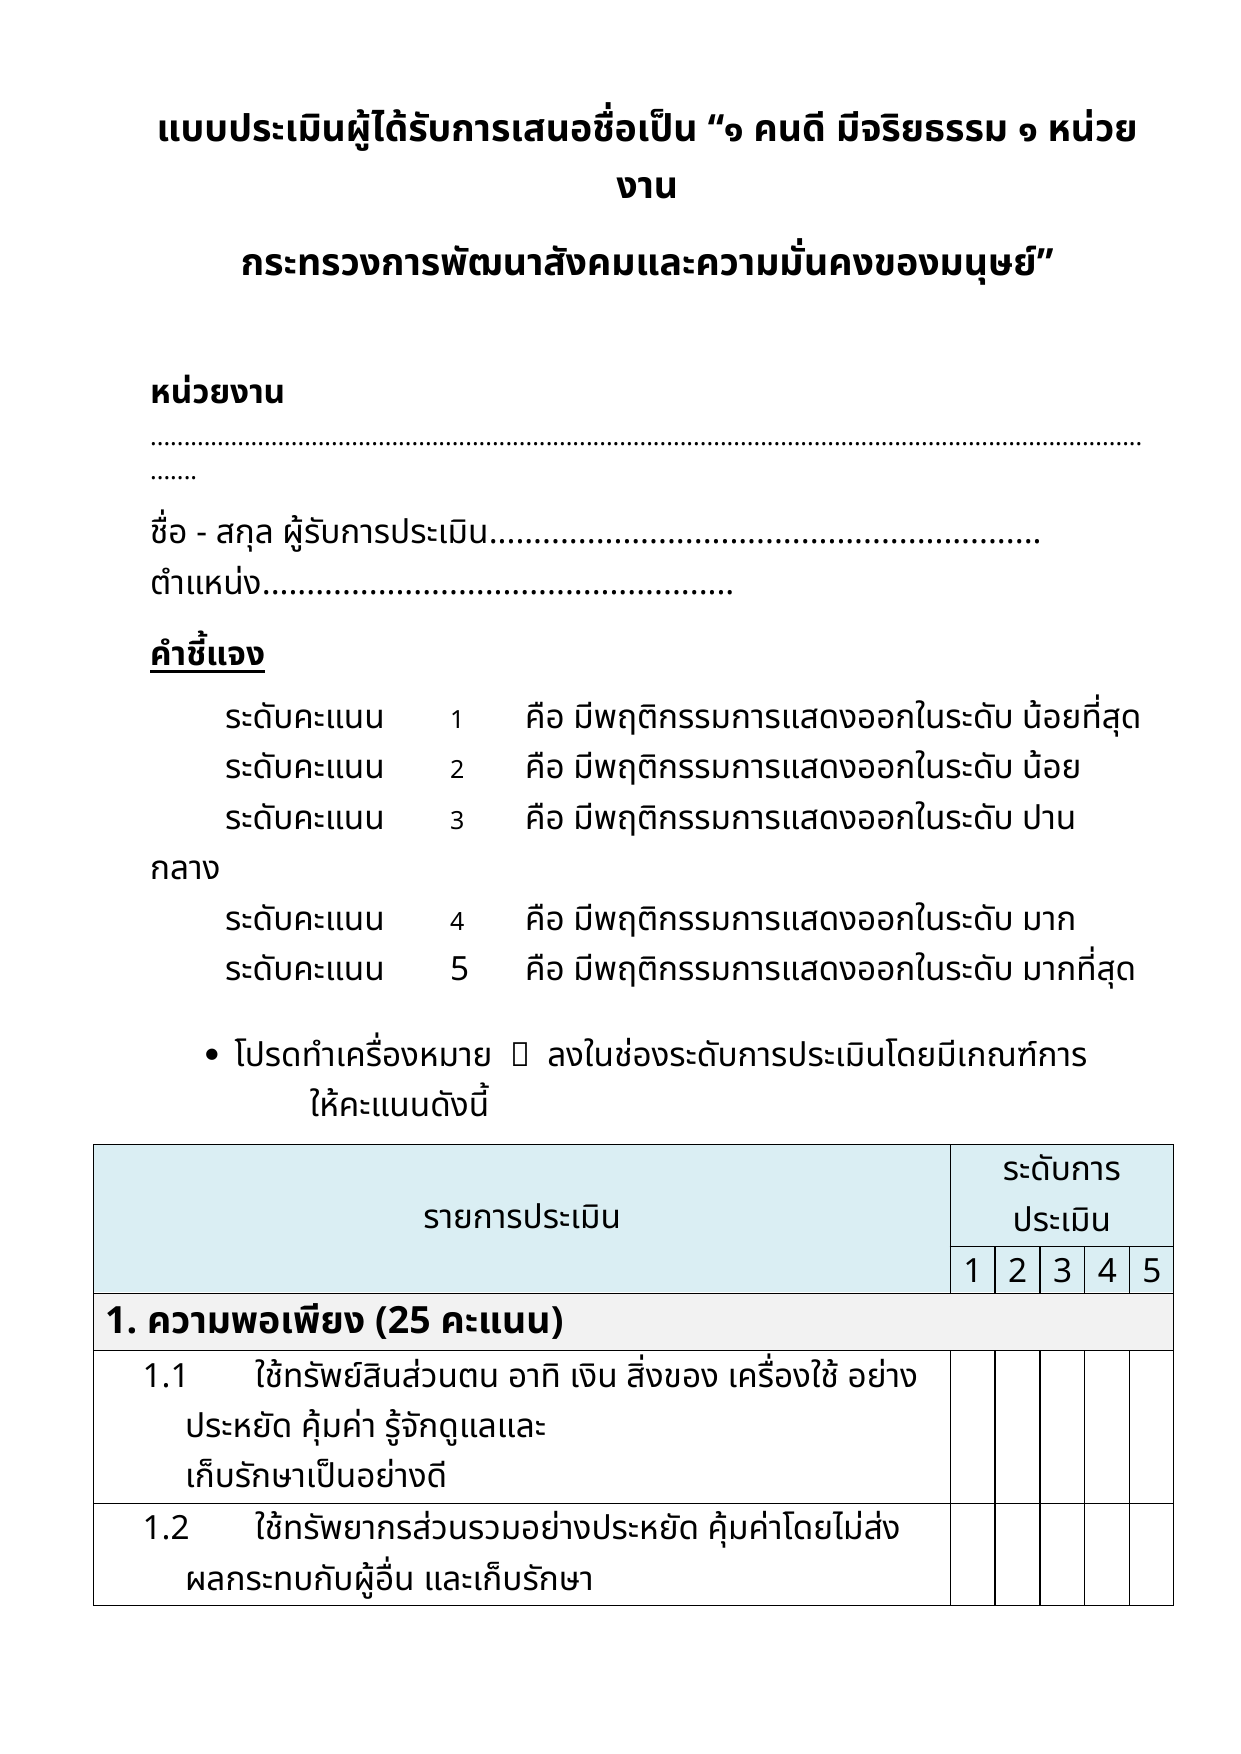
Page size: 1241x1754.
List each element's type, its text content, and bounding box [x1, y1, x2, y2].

table_cell 3 [1041, 1247, 1084, 1292]
table_header ระดับการประเมิน [951, 1145, 1173, 1246]
table_cell [1085, 1351, 1129, 1503]
table_cell 1. ความพอเพียง (25 คะแนน) [94, 1294, 1173, 1350]
text ชื่อ - สกุล ผู้รับการประเมิน.............................................................. ตำแหน่ง..................................................... [150, 508, 1144, 609]
table_cell [996, 1504, 1039, 1605]
text ระดับคะแนน 5 คือ มีพฤติกรรมการแสดงออกในระดับ มากที่สุด [150, 945, 1144, 996]
table_cell [1041, 1504, 1084, 1605]
text ระดับคะแนน 1 คือ มีพฤติกรรมการแสดงออกในระดับ น้อยที่สุด [150, 693, 1144, 743]
table_cell [951, 1504, 994, 1605]
table_cell 1 [951, 1247, 994, 1292]
text ระดับคะแนน 3 คือ มีพฤติกรรมการแสดงออกในระดับ ปานกลาง [150, 794, 1144, 894]
text กระทรวงการพัฒนาสังคมและความมั่นคงของมนุษย์” [150, 236, 1144, 293]
table_cell [1130, 1504, 1173, 1605]
table_cell [1041, 1351, 1084, 1503]
text แบบประเมินผู้ได้รับการเสนอชื่อเป็น “๑ คนดี มีจริยธรรม ๑ หน่วยงาน [150, 102, 1144, 215]
table_cell 4 [1085, 1247, 1129, 1292]
table_cell [1130, 1351, 1173, 1503]
text ระดับคะแนน 2 คือ มีพฤติกรรมการแสดงออกในระดับ น้อย [150, 743, 1144, 794]
table_cell [1085, 1504, 1129, 1605]
table_cell ใช้ทรัพย์สินส่วนตน อาทิ เงิน สิ่งของ เครื่องใช้ อย่างประหยัด คุ้มค่า รู้จักดูแลและ เก็บรักษาเป็นอย่างดี [94, 1351, 950, 1503]
table_cell 5 [1130, 1247, 1173, 1292]
table_header รายการประเมิน [94, 1145, 950, 1292]
text ระดับคะแนน 4 คือ มีพฤติกรรมการแสดงออกในระดับ มาก [150, 894, 1144, 945]
table_cell [951, 1351, 994, 1503]
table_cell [94, 1504, 950, 1605]
table_cell 2 [996, 1247, 1039, 1292]
text หน่วยงาน ........................................................................................................................................................... [150, 368, 1144, 487]
text คำชี้แจง [150, 630, 1144, 680]
table_cell [996, 1351, 1039, 1503]
list โปรดทำเครื่องหมาย ลงในช่องระดับการประเมินโดยมีเกณฑ์การให้คะแนนดังนี้ [206, 1031, 1088, 1132]
